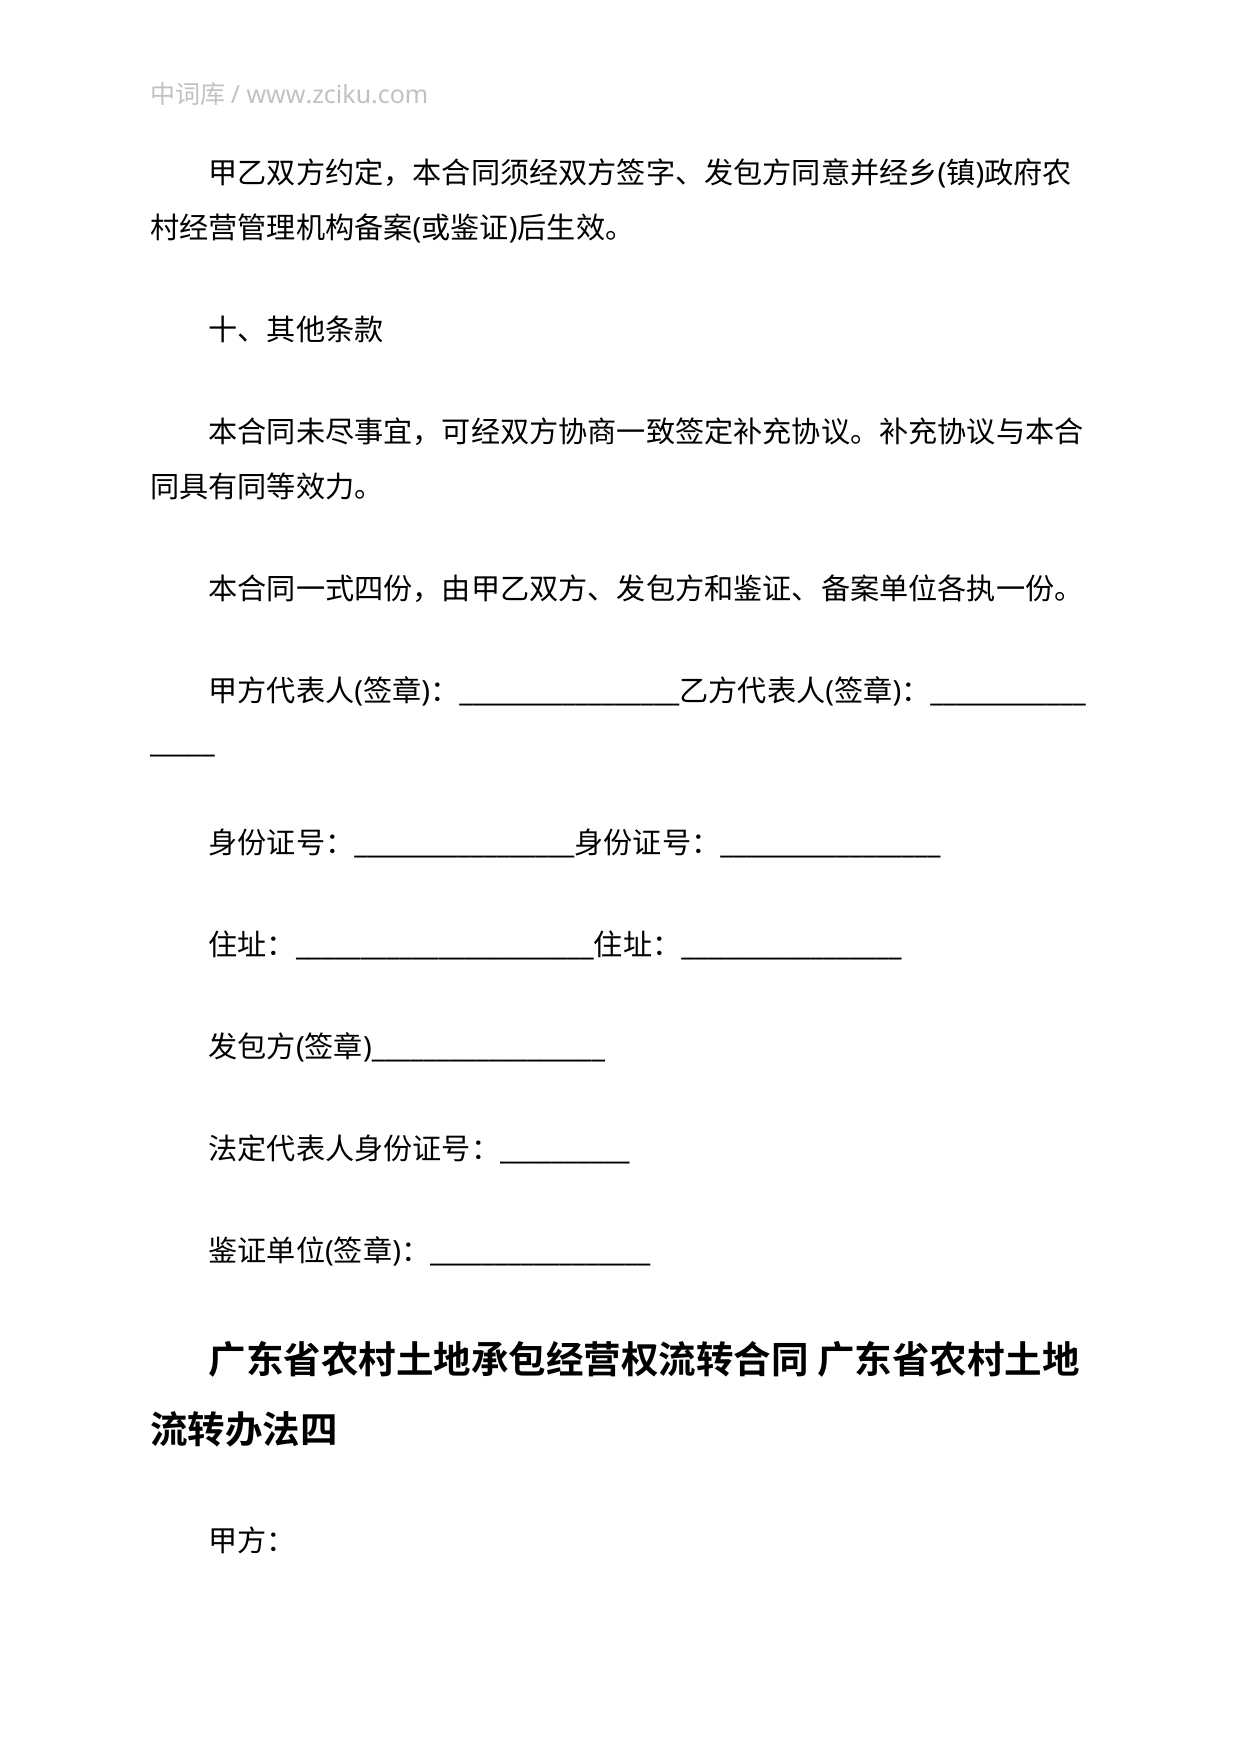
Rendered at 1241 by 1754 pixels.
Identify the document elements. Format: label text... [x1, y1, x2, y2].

text 法定代表人身份证号：__________ [150, 1126, 1090, 1168]
text 十、其他条款 [150, 307, 1090, 349]
text 本合同未尽事宜，可经双方协商一致签定补充协议。补充协议与本合同具有同等效力。 [150, 409, 1090, 506]
text 住址：_______________________住址：_________________ [150, 922, 1090, 964]
text 发包方(签章)__________________ [150, 1024, 1090, 1066]
text 广东省农村土地承包经营权流转合同 广东省农村土地流转办法四 [150, 1330, 1090, 1454]
text 身份证号：_________________身份证号：_________________ [150, 820, 1090, 862]
text 本合同一式四份，由甲乙双方、发包方和鉴证、备案单位各执一份。 [150, 565, 1090, 608]
text 鉴证单位(签章)：_________________ [150, 1228, 1090, 1270]
text 甲方： [150, 1518, 1090, 1560]
text 甲乙双方约定，本合同须经双方签字、发包方同意并经乡(镇)政府农村经营管理机构备案(或鉴证)后生效。 [150, 150, 1090, 247]
text 甲方代表人(签章)：_________________乙方代表人(签章)：_________________ [150, 667, 1090, 761]
